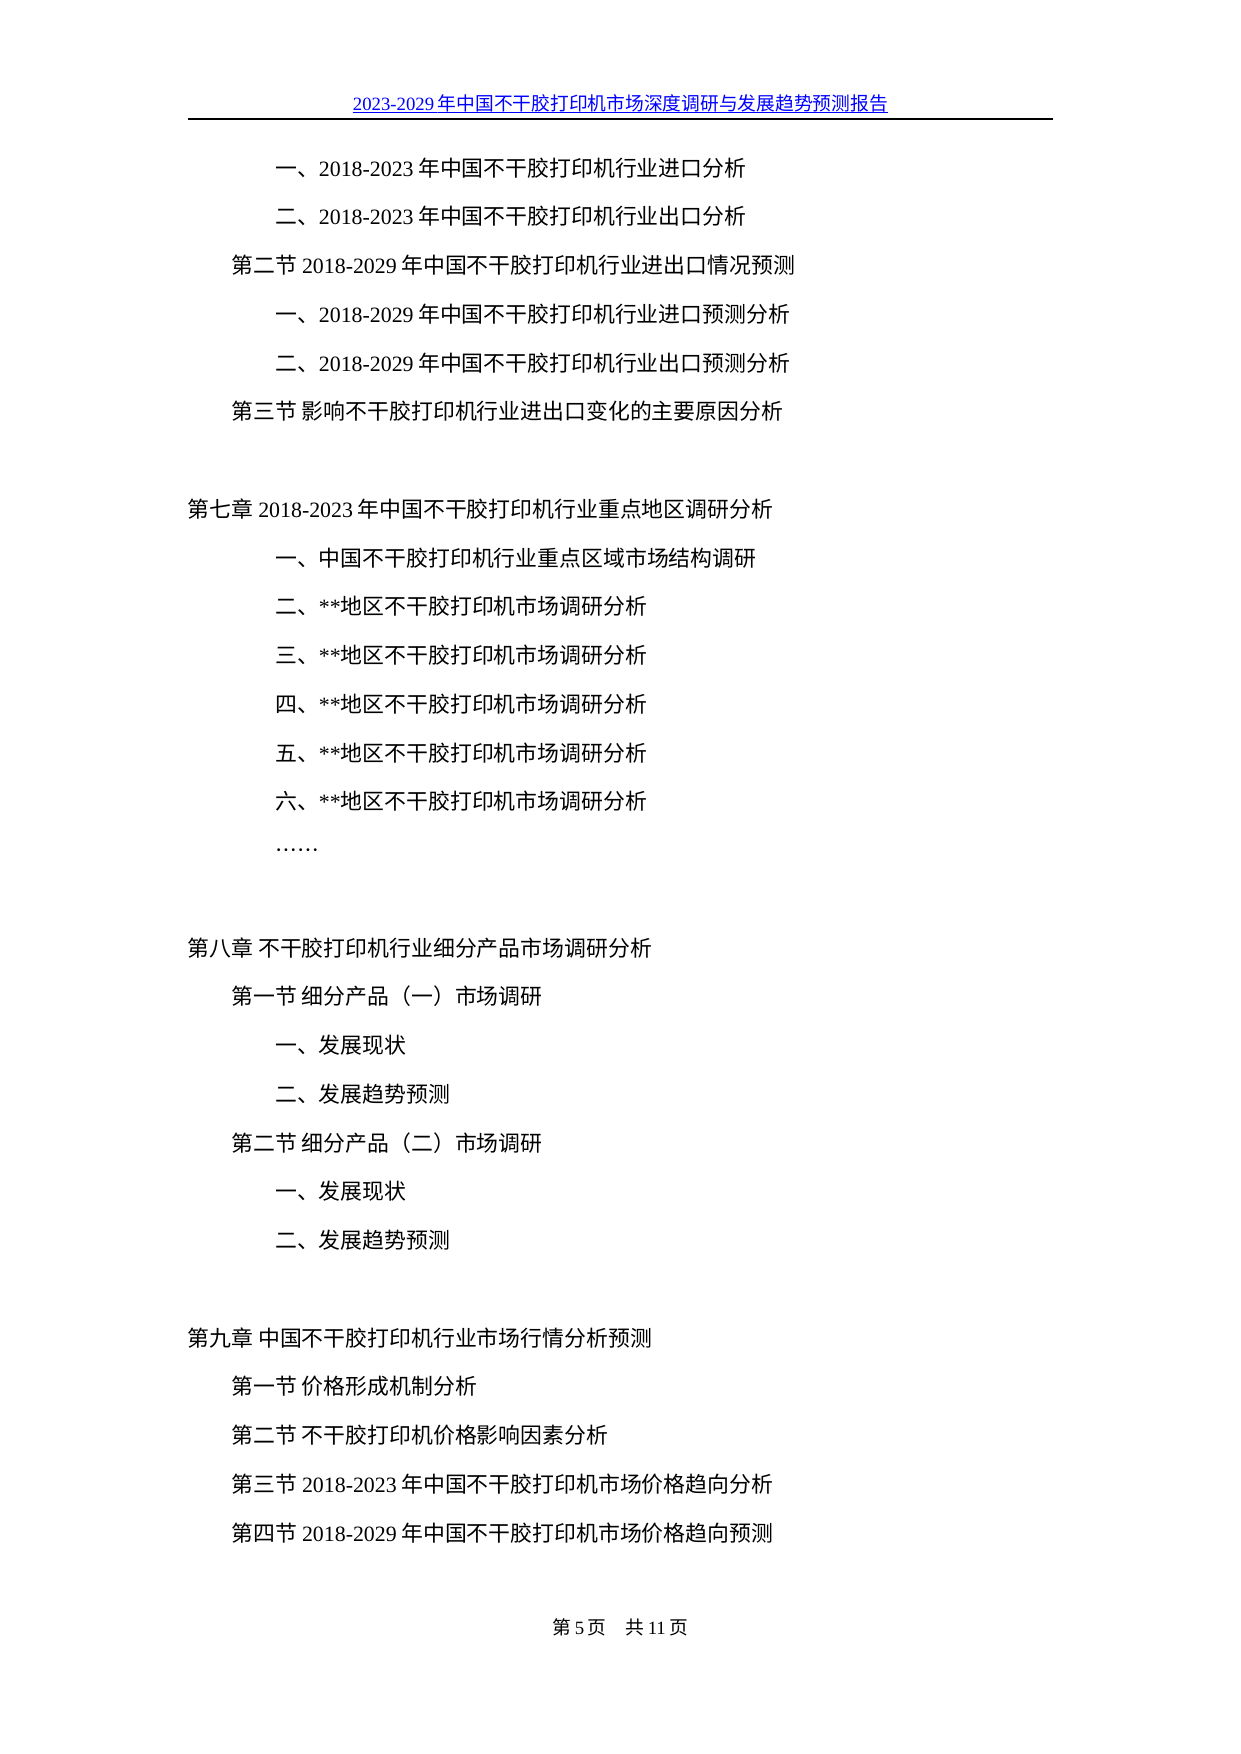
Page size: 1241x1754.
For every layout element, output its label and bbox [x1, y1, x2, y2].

text [187, 150, 1053, 1548]
